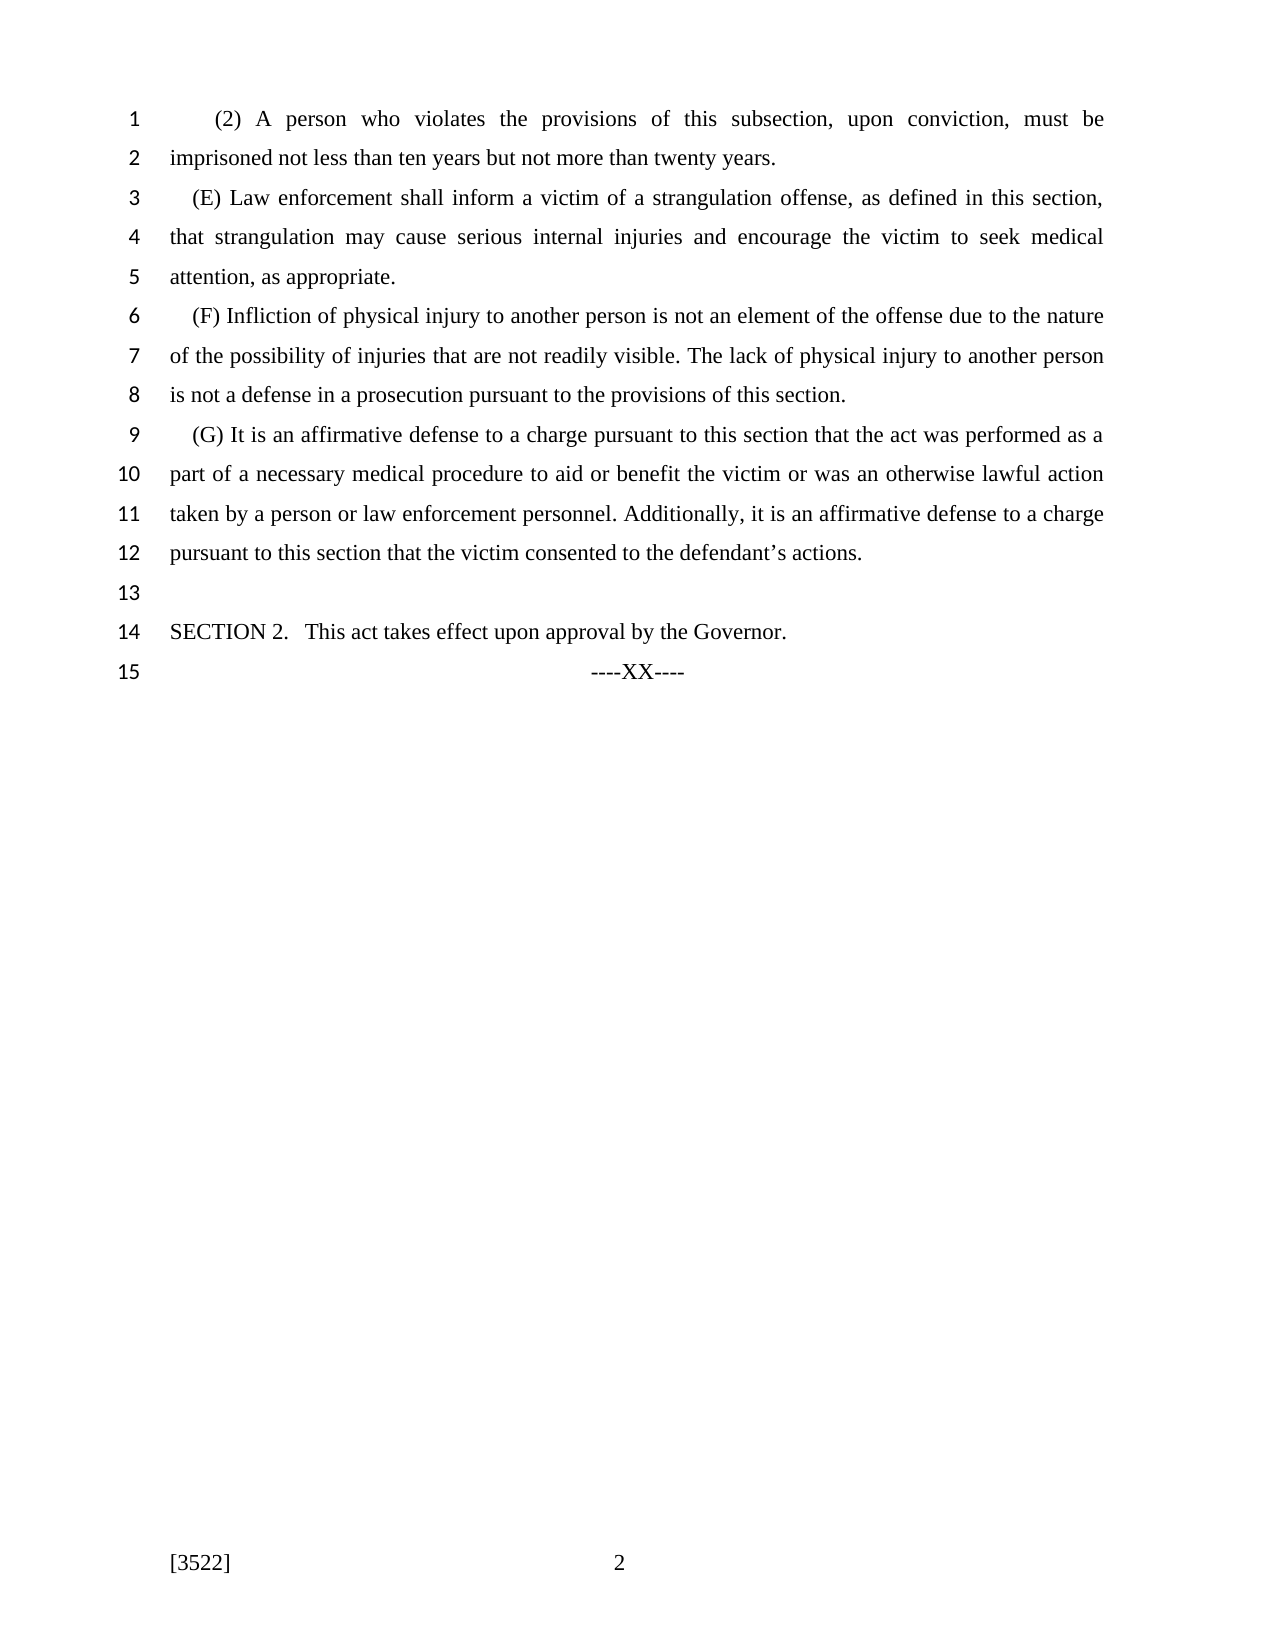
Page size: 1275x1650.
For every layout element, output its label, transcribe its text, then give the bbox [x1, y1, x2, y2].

text (F) Infliction of physical injury to another person is not an element of the offense due to the nature of the possibility of injuries that are not readily visible. The lack of physical injury to another person is not a defense in a prosecution pursuant to the provisions of this section. [169, 302, 1106, 408]
text (E) Law enforcement shall inform a victim of a strangulation offense, as defined in this section, that strangulation may cause serious internal injuries and encourage the victim to seek medical attention, as appropriate. [169, 184, 1106, 289]
text (G) It is an affirmative defense to a charge pursuant to this section that the act was performed as a part of a necessary medical procedure to aid or benefit the victim or was an otherwise lawful action taken by a person or law enforcement personnel. Additionally, it is an affirmative defense to a charge pursuant to this section that the victim consented to the defendant’s actions. [169, 421, 1106, 566]
text SECTION 2. This act takes effect upon approval by the Governor. [169, 618, 1106, 644]
text (2) A person who violates the provisions of this subsection, upon conviction, must be imprisoned not less than ten years but not more than twenty years. [169, 105, 1106, 171]
text ----XX---- [169, 658, 1106, 684]
